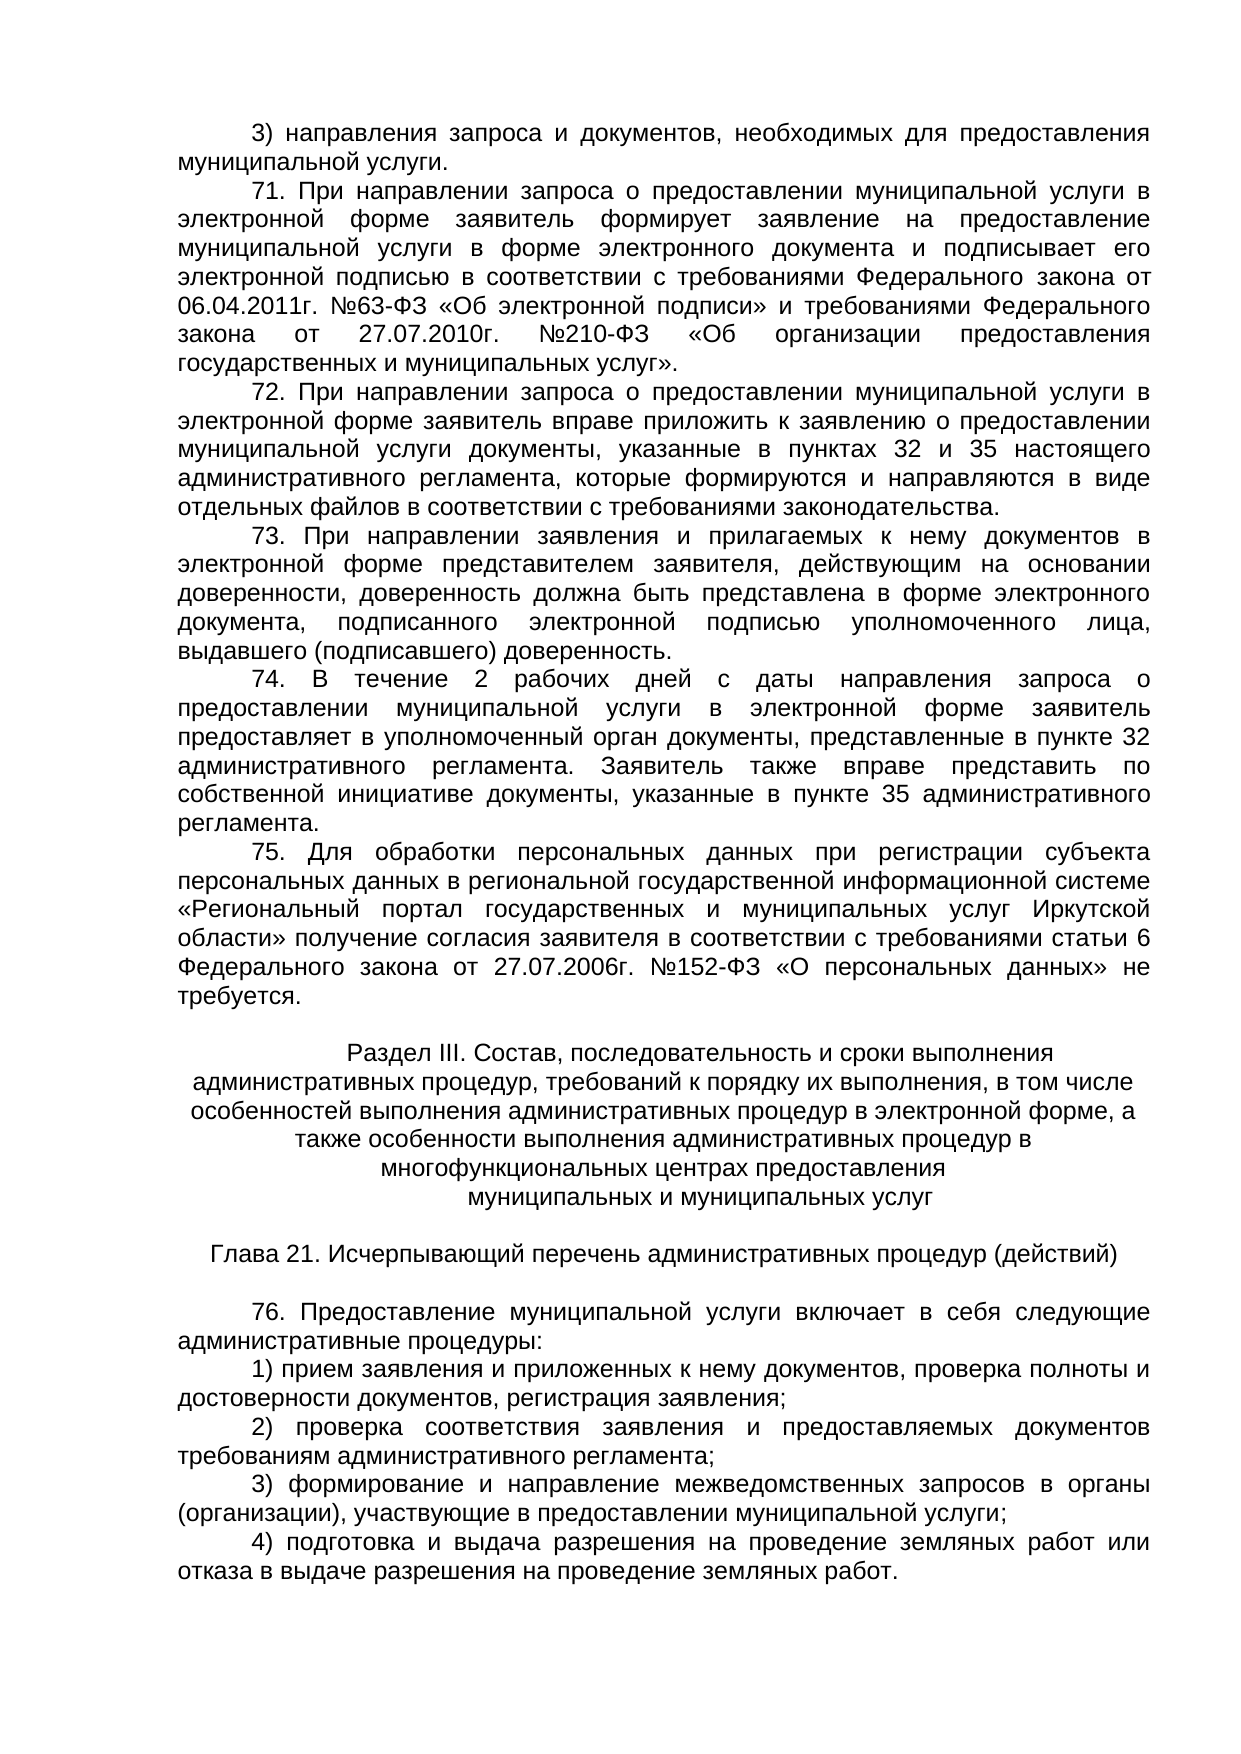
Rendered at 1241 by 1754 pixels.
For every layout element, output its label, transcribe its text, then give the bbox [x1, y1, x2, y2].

text 73. При направлении заявления и прилагаемых к нему документов в электронной форме представителем заявителя, действующим на основании доверенности, доверенность должна быть представлена в форме электронного документа, подписанного электронной подписью уполномоченного лица, выдавшего (подписавшего) доверенность. [177, 521, 1152, 664]
text Глава 21. Исчерпывающий перечень административных процедур (действий) [177, 1239, 1152, 1268]
text муниципальных и муниципальных услуг [177, 1182, 1149, 1211]
text 71. При направлении запроса о предоставлении муниципальной услуги в электронной форме заявитель формирует заявление на предоставление муниципальной услуги в форме электронного документа и подписывает его электронной подписью в соответствии с требованиями Федерального закона от 06.04.2011г. №63-ФЗ «Об электронной подписи» и требованиями Федерального закона от 27.07.2010г. №210-ФЗ «Об организации предоставления государственных и муниципальных услуг». [177, 176, 1152, 377]
text 4) подготовка и выдача разрешения на проведение земляных работ или отказа в выдаче разрешения на проведение земляных работ. [177, 1527, 1152, 1584]
text 3) формирование и направление межведомственных запросов в органы (организации), участвующие в предоставлении муниципальной услуги; [177, 1469, 1152, 1527]
text Раздел III. Состав, последовательность и сроки выполнения административных процедур, требований к порядку их выполнения, в том числе особенностей выполнения административных процедур в электронной форме, а также особенности выполнения административных процедур в многофункциональных центрах предоставления [177, 1038, 1149, 1182]
text 76. Предоставление муниципальной услуги включает в себя следующие административные процедуры: [177, 1297, 1152, 1354]
text 3) направления запроса и документов, необходимых для предоставления муниципальной услуги. [177, 118, 1152, 176]
text 2) проверка соответствия заявления и предоставляемых документов требованиям административного регламента; [177, 1412, 1152, 1469]
text 75. Для обработки персональных данных при регистрации субъекта персональных данных в региональной государственной информационной системе «Региональный портал государственных и муниципальных услуг Иркутской области» получение согласия заявителя в соответствии с требованиями статьи 6 Федерального закона от 27.07.2006г. №152-ФЗ «О персональных данных» не требуется. [177, 837, 1152, 1009]
text 1) прием заявления и приложенных к нему документов, проверка полноты и достоверности документов, регистрация заявления; [177, 1354, 1152, 1412]
text 74. В течение 2 рабочих дней с даты направления запроса о предоставлении муниципальной услуги в электронной форме заявитель предоставляет в уполномоченный орган документы, представленные в пункте 32 административного регламента. Заявитель также вправе представить по собственной инициативе документы, указанные в пункте 35 административного регламента. [177, 664, 1152, 837]
text 72. При направлении запроса о предоставлении муниципальной услуги в электронной форме заявитель вправе приложить к заявлению о предоставлении муниципальной услуги документы, указанные в пунктах 32 и 35 настоящего административного регламента, которые формируются и направляются в виде отдельных файлов в соответствии с требованиями законодательства. [177, 377, 1152, 521]
